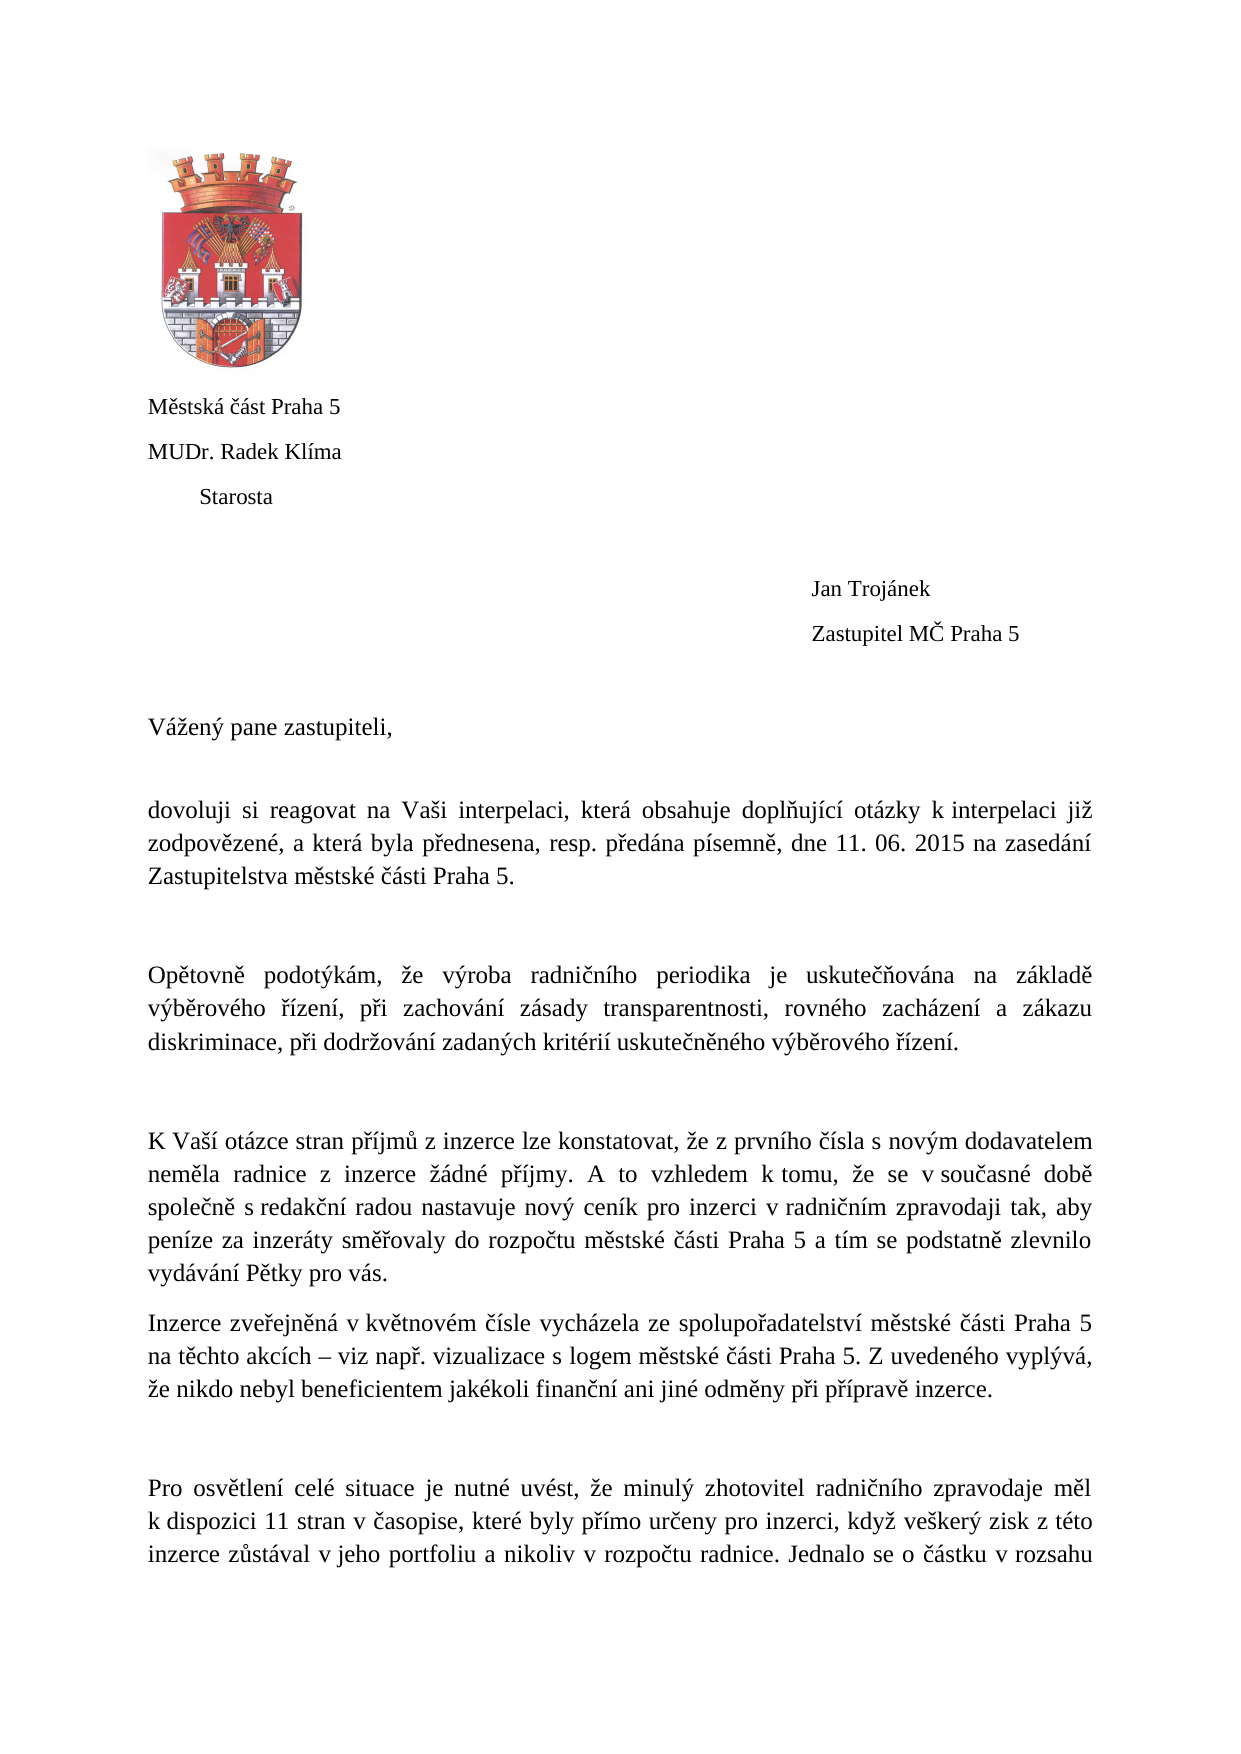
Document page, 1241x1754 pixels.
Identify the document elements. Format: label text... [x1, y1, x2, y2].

text Inzerce zveřejněná v květnovém čísle vycházela ze spolupořadatelství městské části Praha 5 na těchto akcích – viz např. vizualizace s logem městské části Praha 5. Z uvedeného vyplývá, že nikdo nebyl beneficientem jakékoli finanční ani jiné odměny při přípravě inzerce. [148, 1308, 1093, 1402]
text Zastupitel MČ Praha 5 [148, 620, 1093, 647]
text MUDr. Radek Klíma [148, 438, 1093, 464]
text Vážený pane zastupiteli, [148, 712, 1093, 741]
text Městská část Praha 5 [148, 393, 1093, 419]
text Jan Trojánek [148, 575, 1093, 602]
text dovoluji si reagovat na Vaši interpelaci, která obsahuje doplňující otázky k interpelaci již zodpovězené, a která byla přednesena, resp. předána písemně, dne 11. 06. 2015 na zasedání Zastupitelstva městské části Praha 5. [148, 795, 1093, 890]
text Starosta [148, 483, 1093, 509]
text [148, 1473, 1093, 1568]
text Opětovně podotýkám, že výroba radničního periodika je uskutečňována na základě výběrového řízení, při zachování zásady transparentnosti, rovného zacházení a zákazu diskriminace, při dodržování zadaných kritérií uskutečněného výběrového řízení. [148, 961, 1093, 1055]
text K Vaší otázce stran příjmů z inzerce lze konstatovat, že z prvního čísla s novým dodavatelem neměla radnice z inzerce žádné příjmy. A to vzhledem k tomu, že se v současné době společně s redakční radou nastavuje nový ceník pro inzerci v radničním zpravodaji tak, aby peníze za inzeráty směřovaly do rozpočtu městské části Praha 5 a tím se podstatně zlevnilo vydávání Pětky pro vás. [148, 1126, 1093, 1287]
